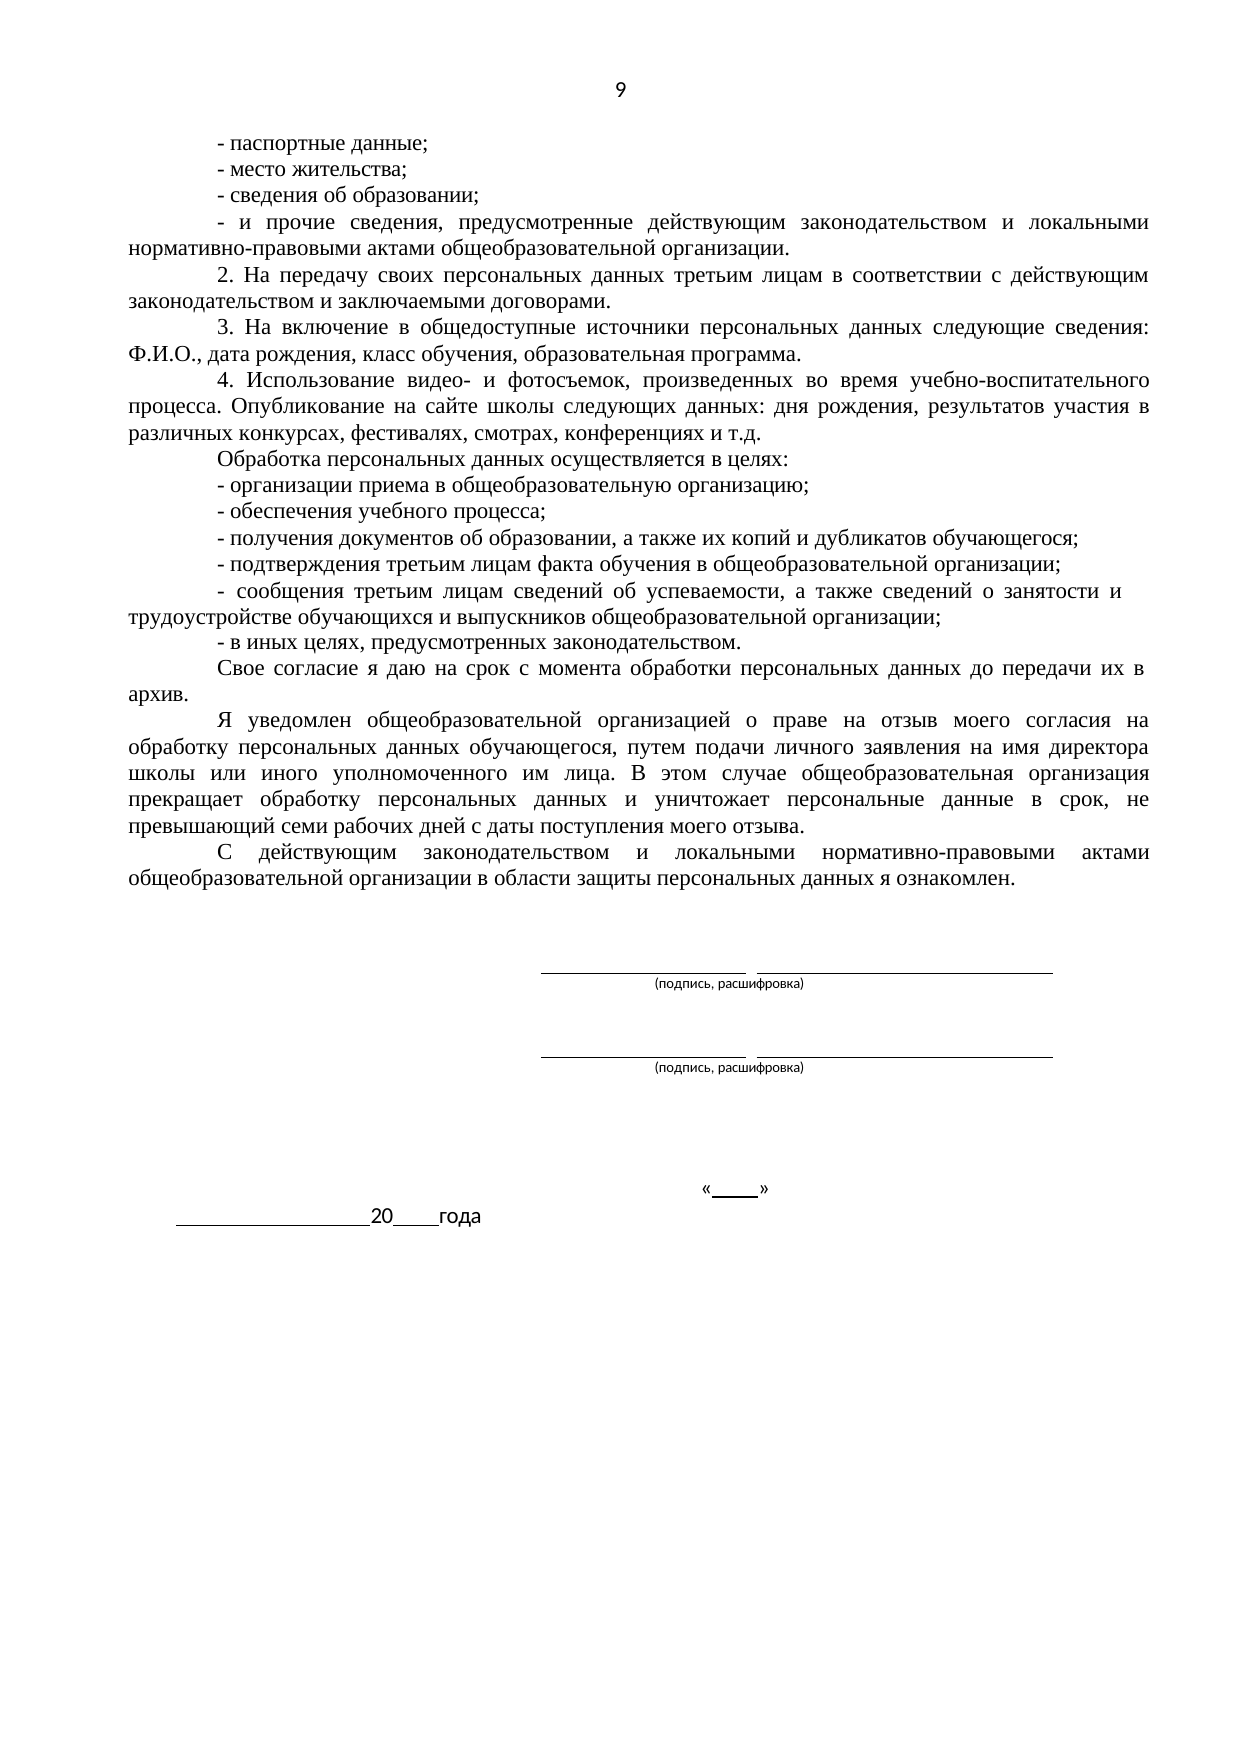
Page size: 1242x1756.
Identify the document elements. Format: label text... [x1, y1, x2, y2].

text 20 года [104, 1201, 554, 1229]
text (подпись, расшифровка) [257, 971, 1202, 992]
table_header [123, 129, 1156, 654]
text « » [268, 1173, 1202, 1201]
text (подпись, расшифровка) [257, 1055, 1202, 1076]
table_cell Свое согласие я даю на срок с момента обработки персональных данных до передачи их в архив. Я уведомлен общеобразовательной организацией о праве на отзыв моего согласия на обработку персональных данных обучающегося, путем подачи личного заявления на имя директора школы или иного уполномоченного им лица. В этом случае общеобразовательная организация прекращает обработку персональных данных и уничтожает персональные данные в срок, не превышающий семи рабочих дней с даты поступления моего отзыва. С действующим законодательством и локальными нормативно-правовыми актами общеобразовательной организации в области защиты персональных данных я ознакомлен. [123, 654, 1156, 891]
